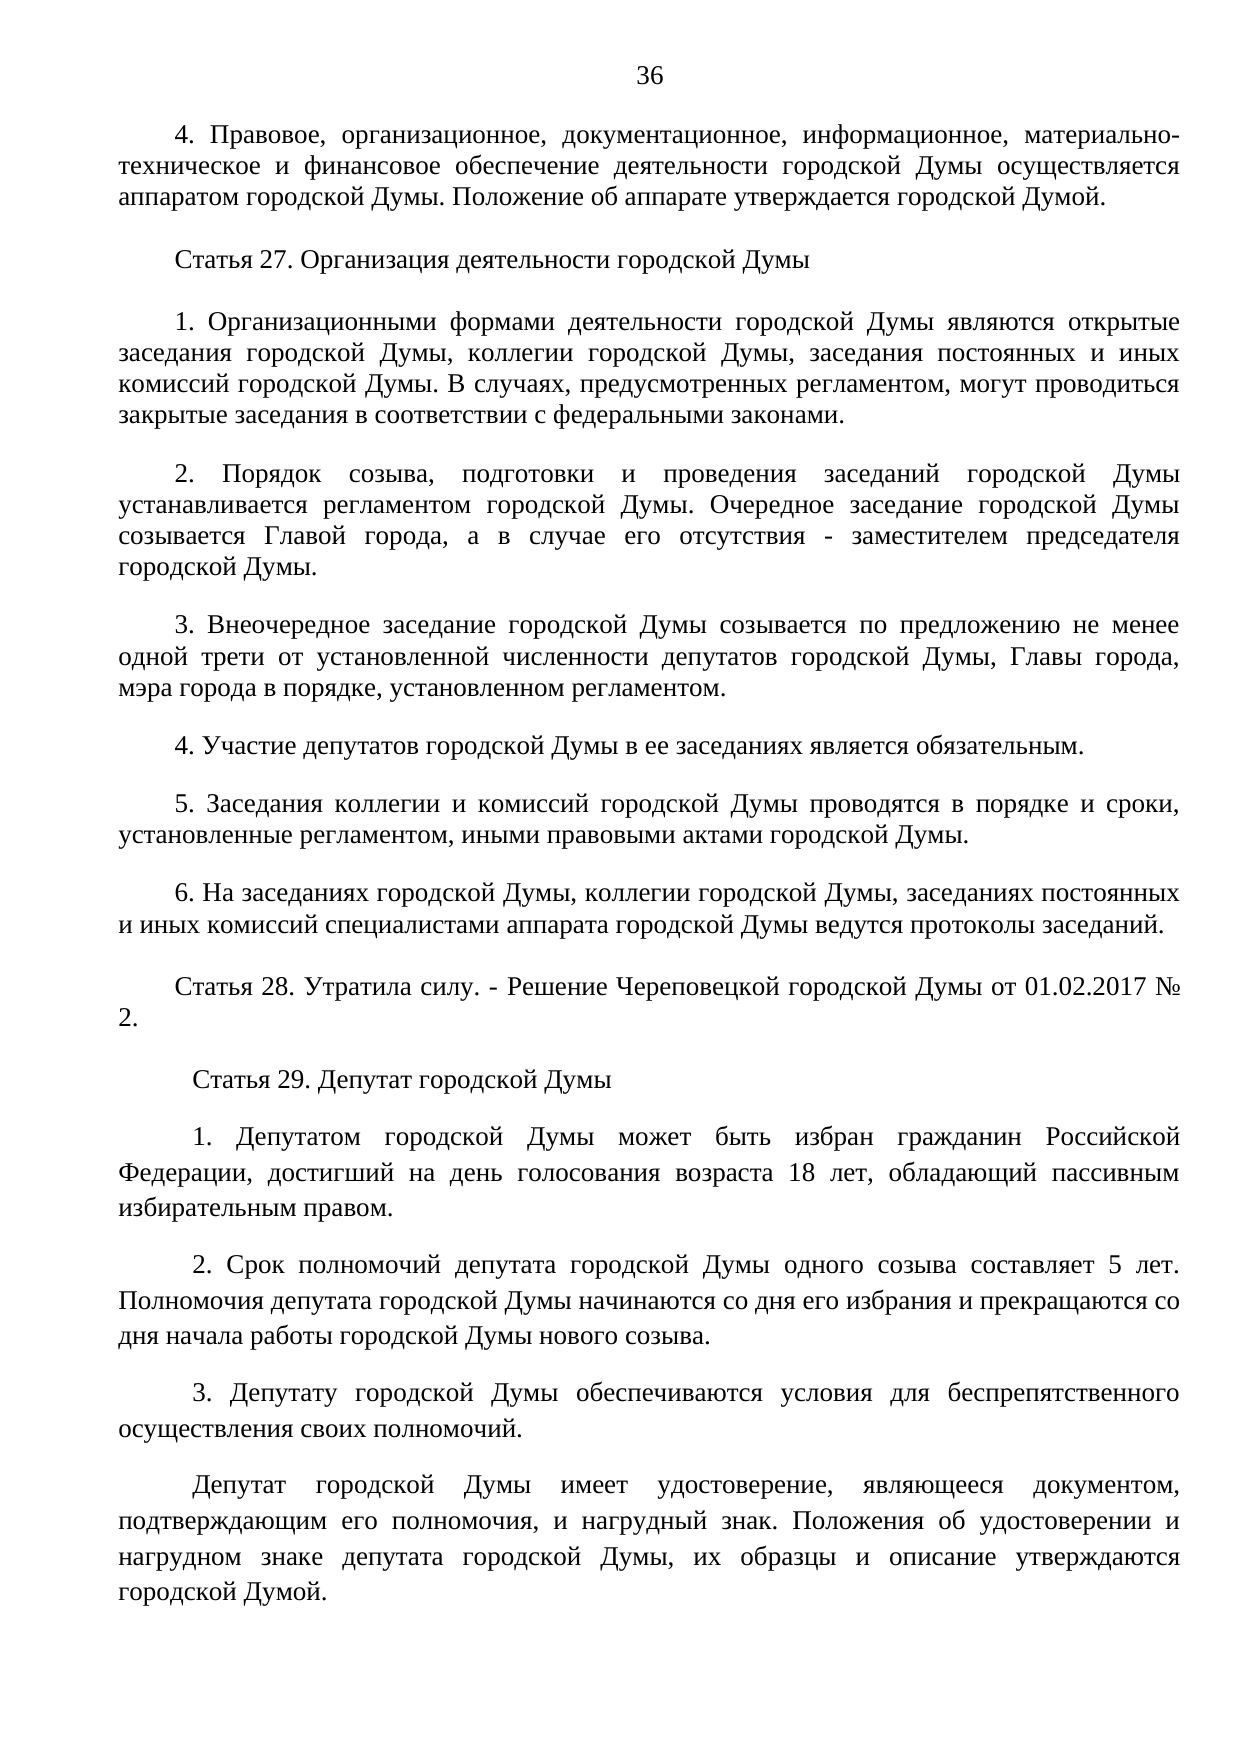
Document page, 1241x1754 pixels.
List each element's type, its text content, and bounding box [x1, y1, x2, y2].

text 1. Депутатом городской Думы может быть избран гражданин Российской Федерации, достигший на день голосования возраста 18 лет, обладающий пассивным избирательным правом. [118, 1120, 1181, 1223]
text Депутат городской Думы имеет удостоверение, являющееся документом, подтверждающим его полномочия, и нагрудный знак. Положения об удостоверении и нагрудном знаке депутата городской Думы, их образцы и описание утверждаются городской Думой. [118, 1468, 1181, 1607]
text 3. Внеочередное заседание городской Думы созывается по предложению не менее одной трети от установленной численности депутатов городской Думы, Главы города, мэра города в порядке, установленном регламентом. [118, 608, 1181, 702]
text 1. Организационными формами деятельности городской Думы являются открытые заседания городской Думы, коллегии городской Думы, заседания постоянных и иных комиссий городской Думы. В случаях, предусмотренных регламентом, могут проводиться закрытые заседания в соответствии с федеральными законами. [118, 305, 1181, 430]
text 4. Правовое, организационное, документационное, информационное, материально-техническое и финансовое обеспечение деятельности городской Думы осуществляется аппаратом городской Думы. Положение об аппарате утверждается городской Думой. [118, 118, 1181, 212]
text 6. На заседаниях городской Думы, коллегии городской Думы, заседаниях постоянных и иных комиссий специалистами аппарата городской Думы ведутся протоколы заседаний. [118, 877, 1181, 939]
text 2. Порядок созыва, подготовки и проведения заседаний городской Думы устанавливается регламентом городской Думы. Очередное заседание городской Думы созывается Главой города, а в случае его отсутствия - заместителем председателя городской Думы. [118, 457, 1181, 581]
text Статья 28. Утратила силу. - Решение Череповецкой городской Думы от 01.02.2017 № 2. [118, 970, 1181, 1032]
text Статья 29. Депутат городской Думы [118, 1063, 1181, 1094]
text 5. Заседания коллегии и комиссий городской Думы проводятся в порядке и сроки, установленные регламентом, иными правовыми актами городской Думы. [118, 787, 1181, 849]
text 2. Срок полномочий депутата городской Думы одного созыва составляет 5 лет. Полномочия депутата городской Думы начинаются со дня его избрания и прекращаются со дня начала работы городской Думы нового созыва. [118, 1248, 1181, 1351]
text Статья 27. Организация деятельности городской Думы [118, 243, 1181, 274]
text 3. Депутату городской Думы обеспечиваются условия для беспрепятственного осуществления своих полномочий. [118, 1376, 1181, 1443]
text 4. Участие депутатов городской Думы в ее заседаниях является обязательным. [118, 729, 1181, 760]
